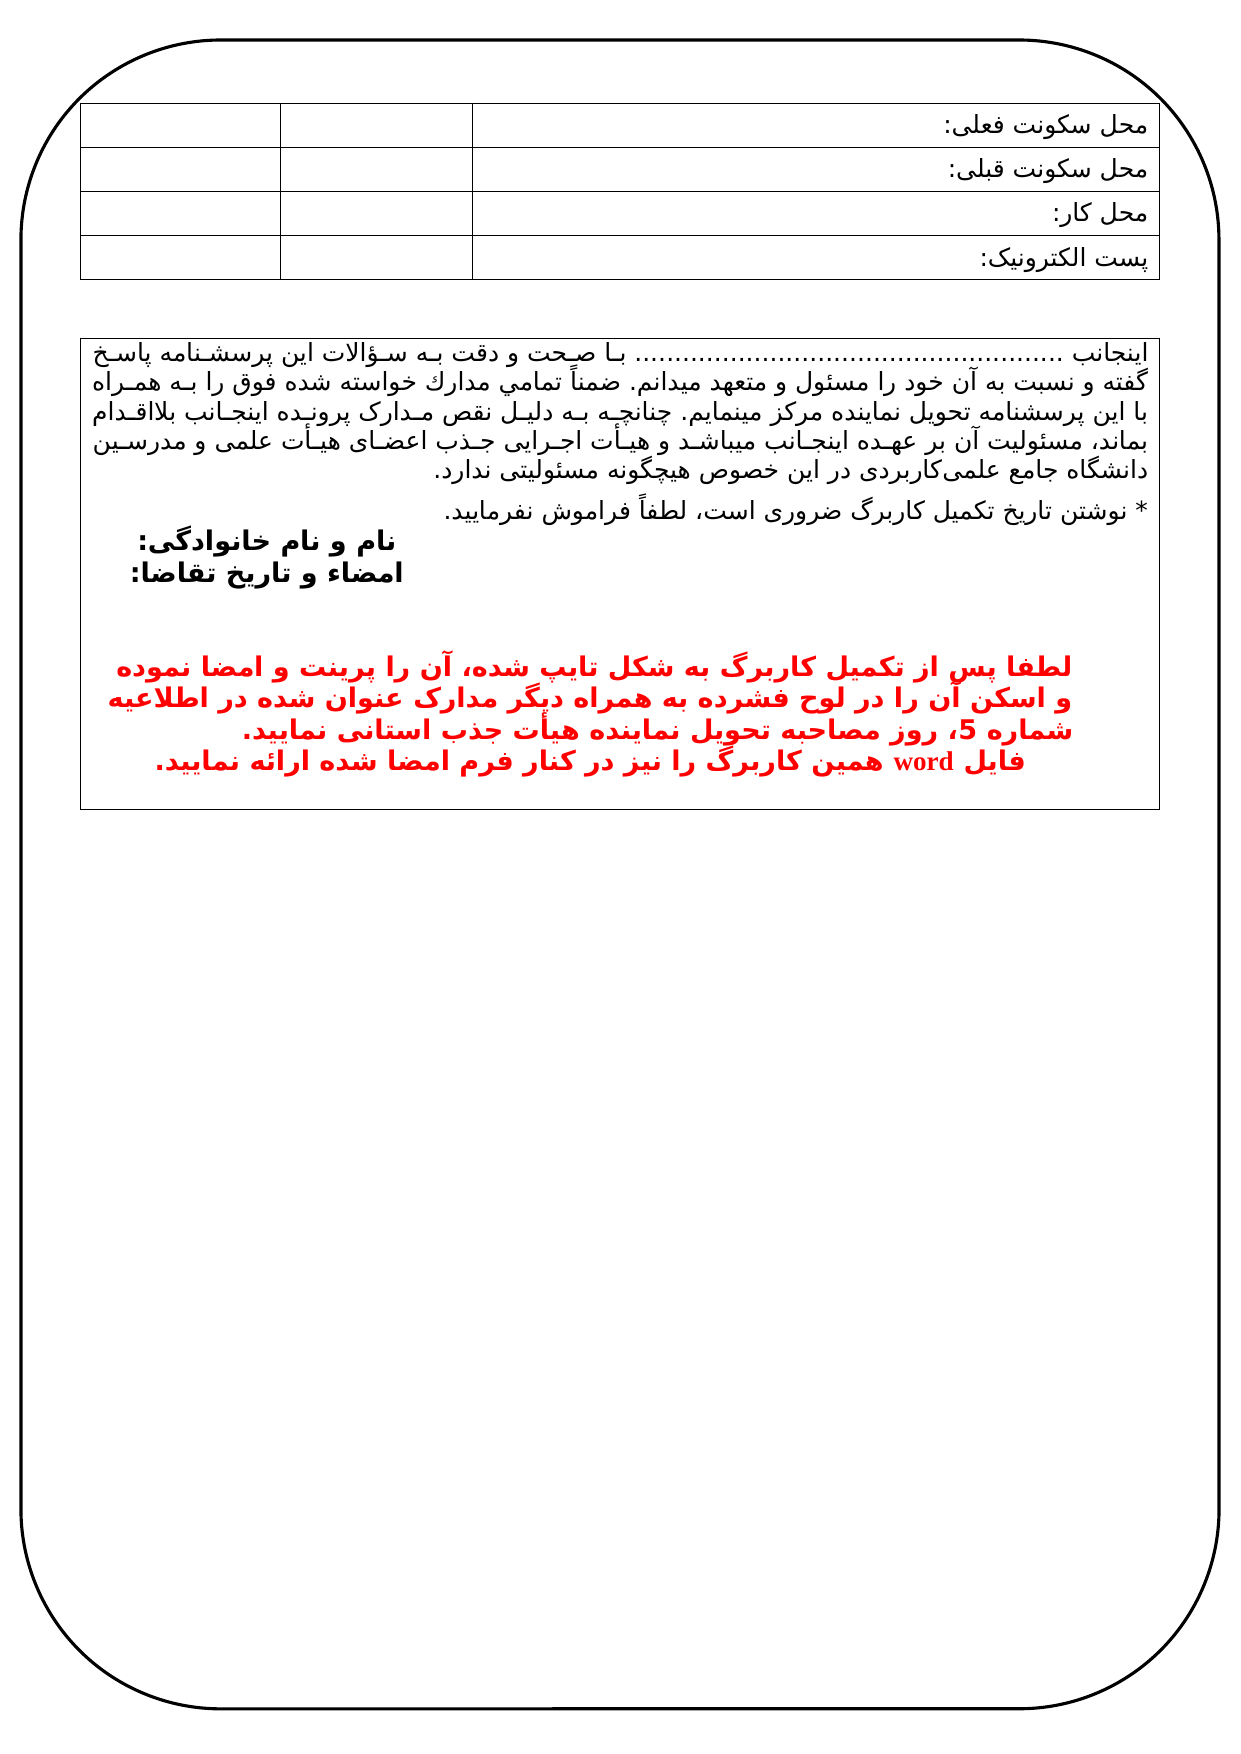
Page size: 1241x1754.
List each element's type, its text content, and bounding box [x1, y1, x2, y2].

table_cell [281, 104, 472, 147]
table_header اينجانب ...................................................... با صحت و دقت به سؤالات اين پرسشنامه پاسخ گفته و نسبت به آن خود را مسئول و متعهد ميدانم. ضمناً تمامي مدارك خواسته شده فوق را به همراه با اين پرسشنامه تحویل نماینده مرکز مینمایم. چنانچه به دلیل نقص مدارک پرونده اینجانب بلااقدام بماند، مسئولیت آن بر عهده اینجانب میباشد و هیأت اجرایی جذب اعضای هیأت علمی و مدرسین دانشگاه جامع علمی‌کاربردی در این خصوص هیچگونه مسئولیتی ندارد. * نوشتن تاریخ تکمیل کاربرگ ضروری است، لطفاً فراموش نفرمایید. نام و نام خانوادگی: امضاء و تاریخ تقاضا: لطفا پس از تکمیل کاربرگ به شکل تایپ شده، آن را پرینت و امضا نموده و اسکن آن را در لوح فشرده به همراه دیگر مدارک عنوان شده در اطلاعیه شماره 5، روز مصاحبه تحویل نماینده هیأت جذب استانی نمایید. فایل word همین کاربرگ را نیز در کنار فرم امضا شده ارائه نمایید. [81, 339, 1159, 808]
table_cell محل کار: [473, 192, 1159, 235]
table_cell [81, 148, 280, 191]
table_cell [281, 148, 472, 191]
table_cell [81, 104, 280, 147]
table_cell [281, 236, 472, 279]
table_cell [81, 192, 280, 235]
table_cell محل سکونت قبلی: [473, 148, 1159, 191]
table_cell [81, 236, 280, 279]
table_cell [281, 192, 472, 235]
table_cell پست الکترونیک: [473, 236, 1159, 279]
table_cell محل سکونت فعلی: [473, 104, 1159, 147]
